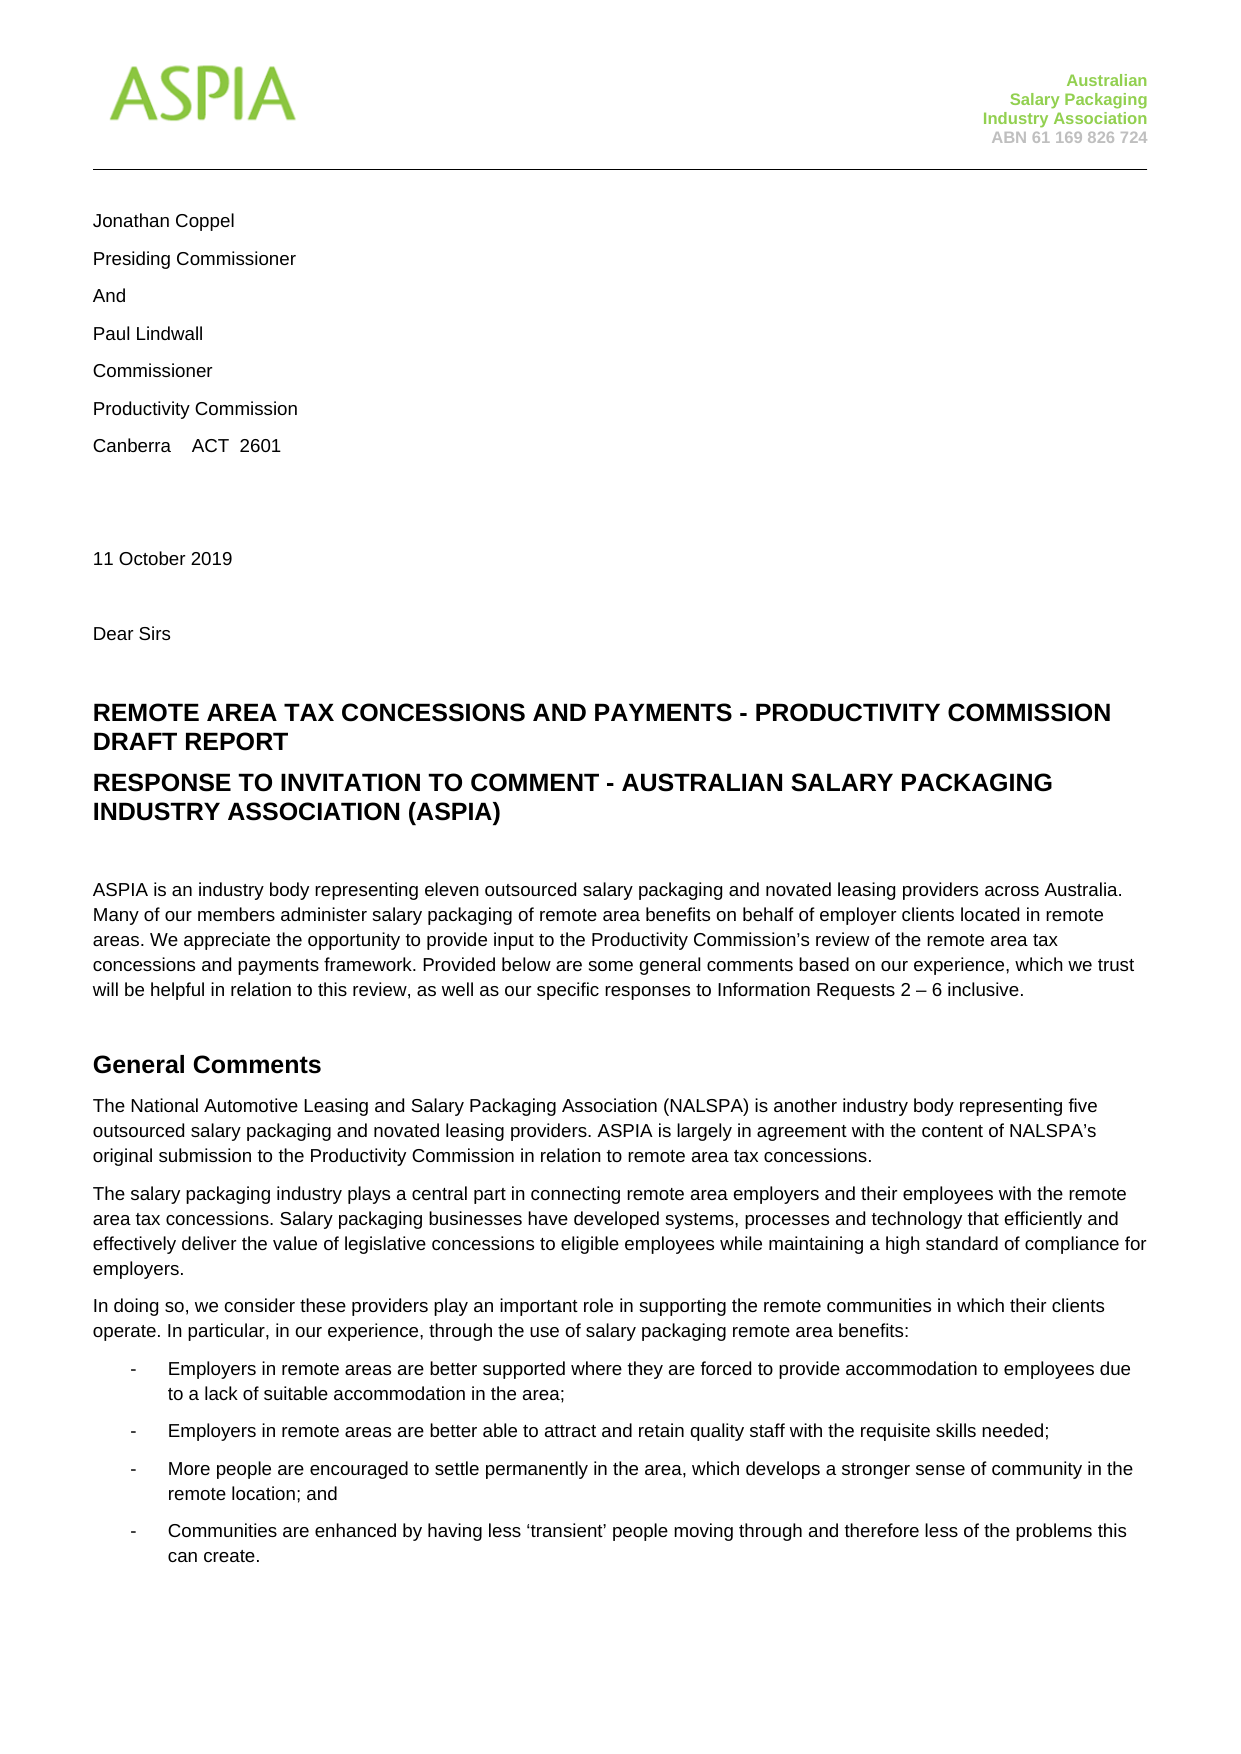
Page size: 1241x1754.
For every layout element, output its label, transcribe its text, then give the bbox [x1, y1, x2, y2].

text And [93, 282, 1147, 307]
text Jonathan Coppel [93, 207, 1147, 232]
list Employers in remote areas are better able to attract and retain quality staff with the requisite skills needed; [130, 1417, 1147, 1442]
text RESPONSE TO INVITATION TO COMMENT - AUSTRALIAN SALARY PACKAGING INDUSTRY ASSOCIATION (ASPIA) [93, 768, 1147, 826]
list Employers in remote areas are better supported where they are forced to provide accommodation to employees due to a lack of suitable accommodation in the area; [130, 1354, 1147, 1404]
picture [92, 43, 321, 147]
text In doing so, we consider these providers play an important role in supporting the remote communities in which their clients operate. In particular, in our experience, through the use of salary packaging remote area benefits: [93, 1292, 1147, 1342]
text 11 October 2019 [93, 544, 1147, 569]
text REMOTE AREA TAX CONCESSIONS AND PAYMENTS - PRODUCTIVITY COMMISSION DRAFT REPORT [93, 698, 1147, 756]
text Productivity Commission [93, 394, 1147, 419]
text The National Automotive Leasing and Salary Packaging Association (NALSPA) is another industry body representing five outsourced salary packaging and novated leasing providers. ASPIA is largely in agreement with the content of NALSPA’s original submission to the Productivity Commission in relation to remote area tax concessions. [93, 1092, 1147, 1167]
text General Comments [93, 1051, 1147, 1079]
text Presiding Commissioner [93, 244, 1147, 269]
text Commissioner [93, 357, 1147, 382]
text The salary packaging industry plays a central part in connecting remote area employers and their employees with the remote area tax concessions. Salary packaging businesses have developed systems, processes and technology that efficiently and effectively deliver the value of legislative concessions to eligible employees while maintaining a high standard of compliance for employers. [93, 1179, 1147, 1279]
text ASPIA is an industry body representing eleven outsourced salary packaging and novated leasing providers across Australia. Many of our members administer salary packaging of remote area benefits on behalf of employer clients located in remote areas. We appreciate the opportunity to provide input to the Productivity Commission’s review of the remote area tax concessions and payments framework. Provided below are some general comments based on our experience, which we trust will be helpful in relation to this review, as well as our specific responses to Information Requests 2 – 6 inclusive. [93, 876, 1147, 1001]
text Paul Lindwall [93, 319, 1147, 344]
text Dear Sirs [93, 619, 1147, 644]
list More people are encouraged to settle permanently in the area, which develops a stronger sense of community in the remote location; and [130, 1454, 1147, 1504]
text Canberra ACT 2601 [93, 432, 1147, 457]
list Communities are enhanced by having less ‘transient’ people moving through and therefore less of the problems this can create. [130, 1517, 1147, 1567]
